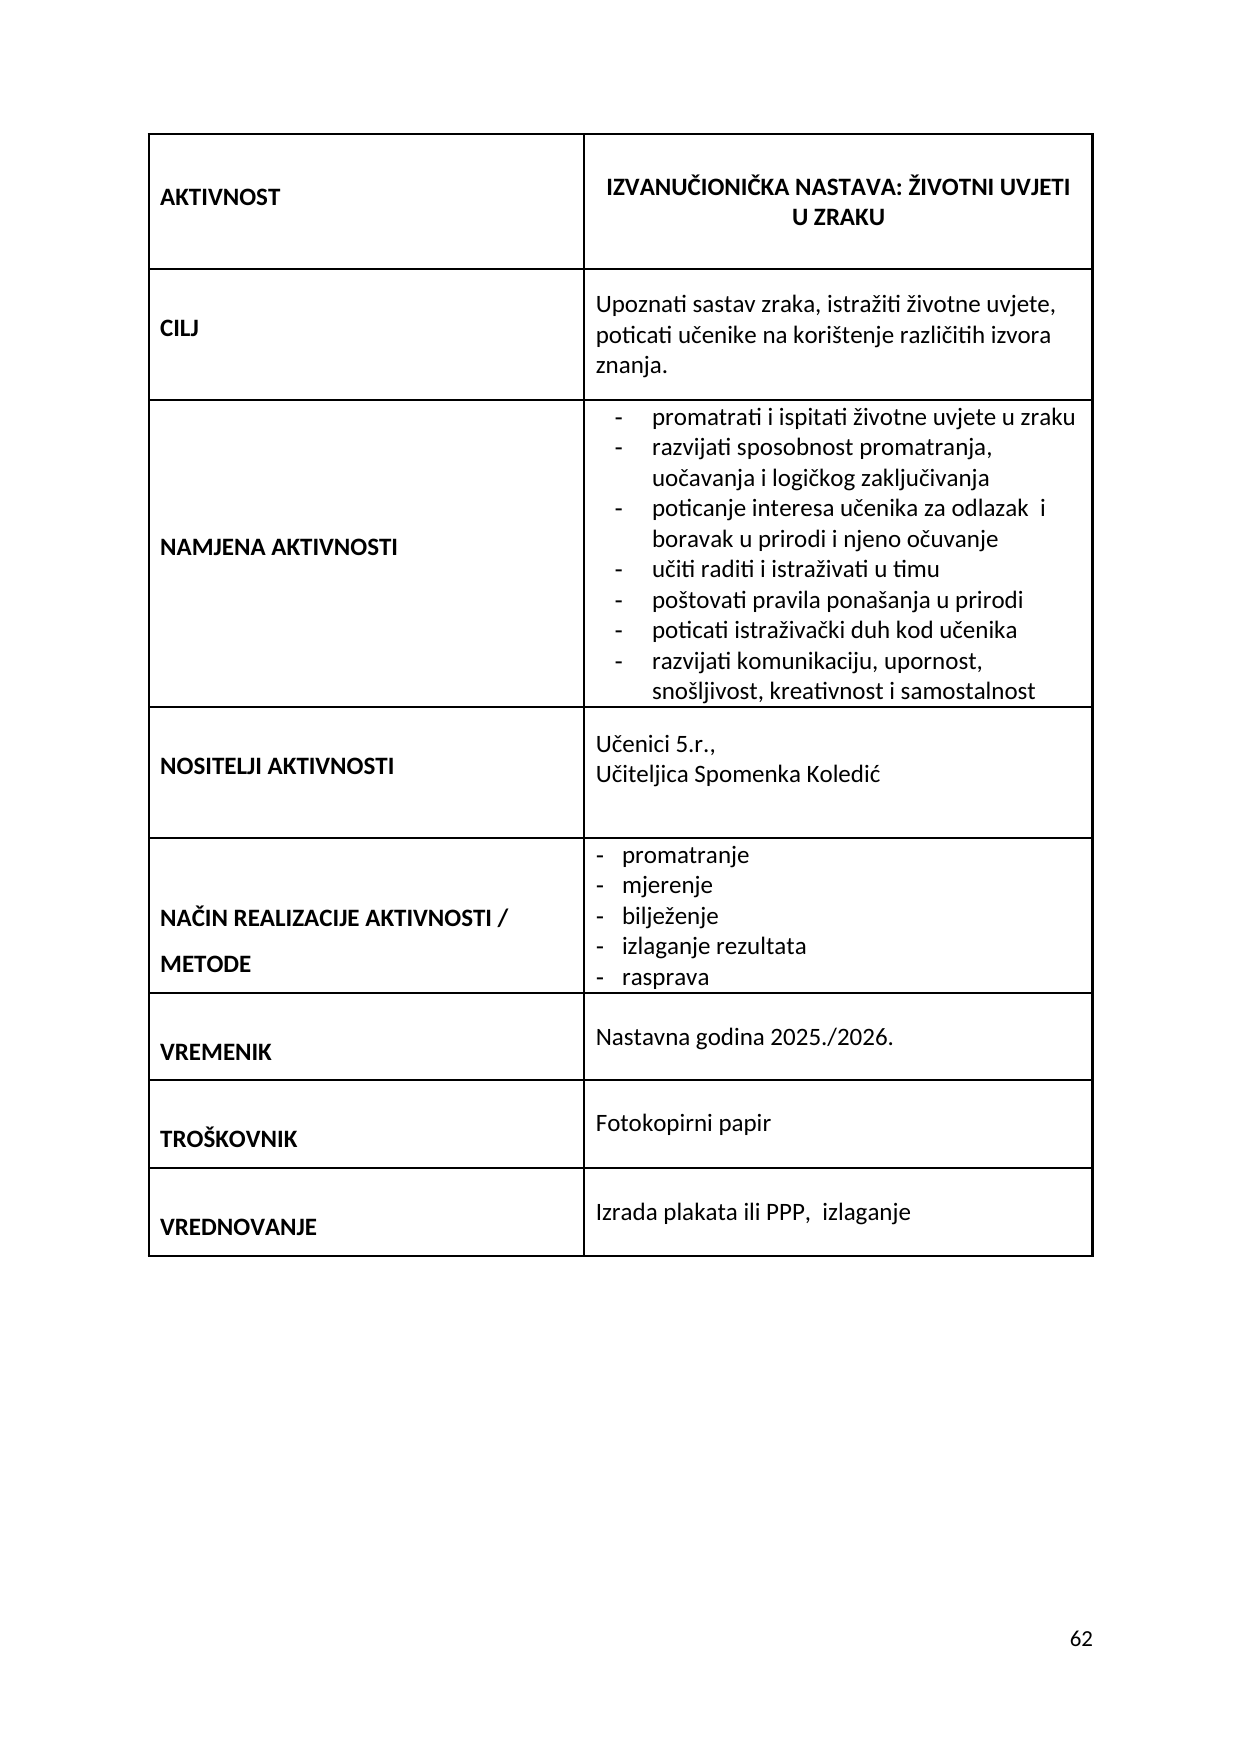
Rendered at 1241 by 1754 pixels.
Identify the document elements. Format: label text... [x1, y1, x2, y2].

table_cell promatranje mjerenje bilježenje izlaganje rezultata rasprava [585, 839, 1091, 992]
table_cell CILJ [150, 270, 583, 399]
table_cell promatrati i ispitati životne uvjete u zraku razvijati sposobnost promatranja, uočavanja i logičkog zaključivanja poticanje interesa učenika za odlazak i boravak u prirodi i njeno očuvanje učiti raditi i istraživati u timu poštovati pravila ponašanja u prirodi poticati istraživački duh kod učenika razvijati komunikaciju, upornost, snošljivost, kreativnost i samostalnost [585, 401, 1091, 706]
table_cell VREMENIK [150, 994, 583, 1079]
table_cell Izrada plakata ili PPP, izlaganje [585, 1169, 1091, 1255]
table_cell NAČIN REALIZACIJE AKTIVNOSTI / METODE [150, 839, 583, 992]
table_cell Fotokopirni papir [585, 1081, 1091, 1167]
table_cell Upoznati sastav zraka, istražiti životne uvjete, poticati učenike na korištenje različitih izvora znanja. [585, 270, 1091, 399]
table_cell NOSITELJI AKTIVNOSTI [150, 708, 583, 837]
table_cell NAMJENA AKTIVNOSTI [150, 401, 583, 706]
table_cell VREDNOVANJE [150, 1169, 583, 1255]
table_cell Učenici 5.r., Učiteljica Spomenka Koledić [585, 708, 1091, 837]
table_cell Nastavna godina 2025./2026. [585, 994, 1091, 1079]
table_header AKTIVNOST [150, 135, 583, 268]
table_cell TROŠKOVNIK [150, 1081, 583, 1167]
table_header IZVANUČIONIČKA NASTAVA: ŽIVOTNI UVJETI U ZRAKU [585, 135, 1091, 268]
